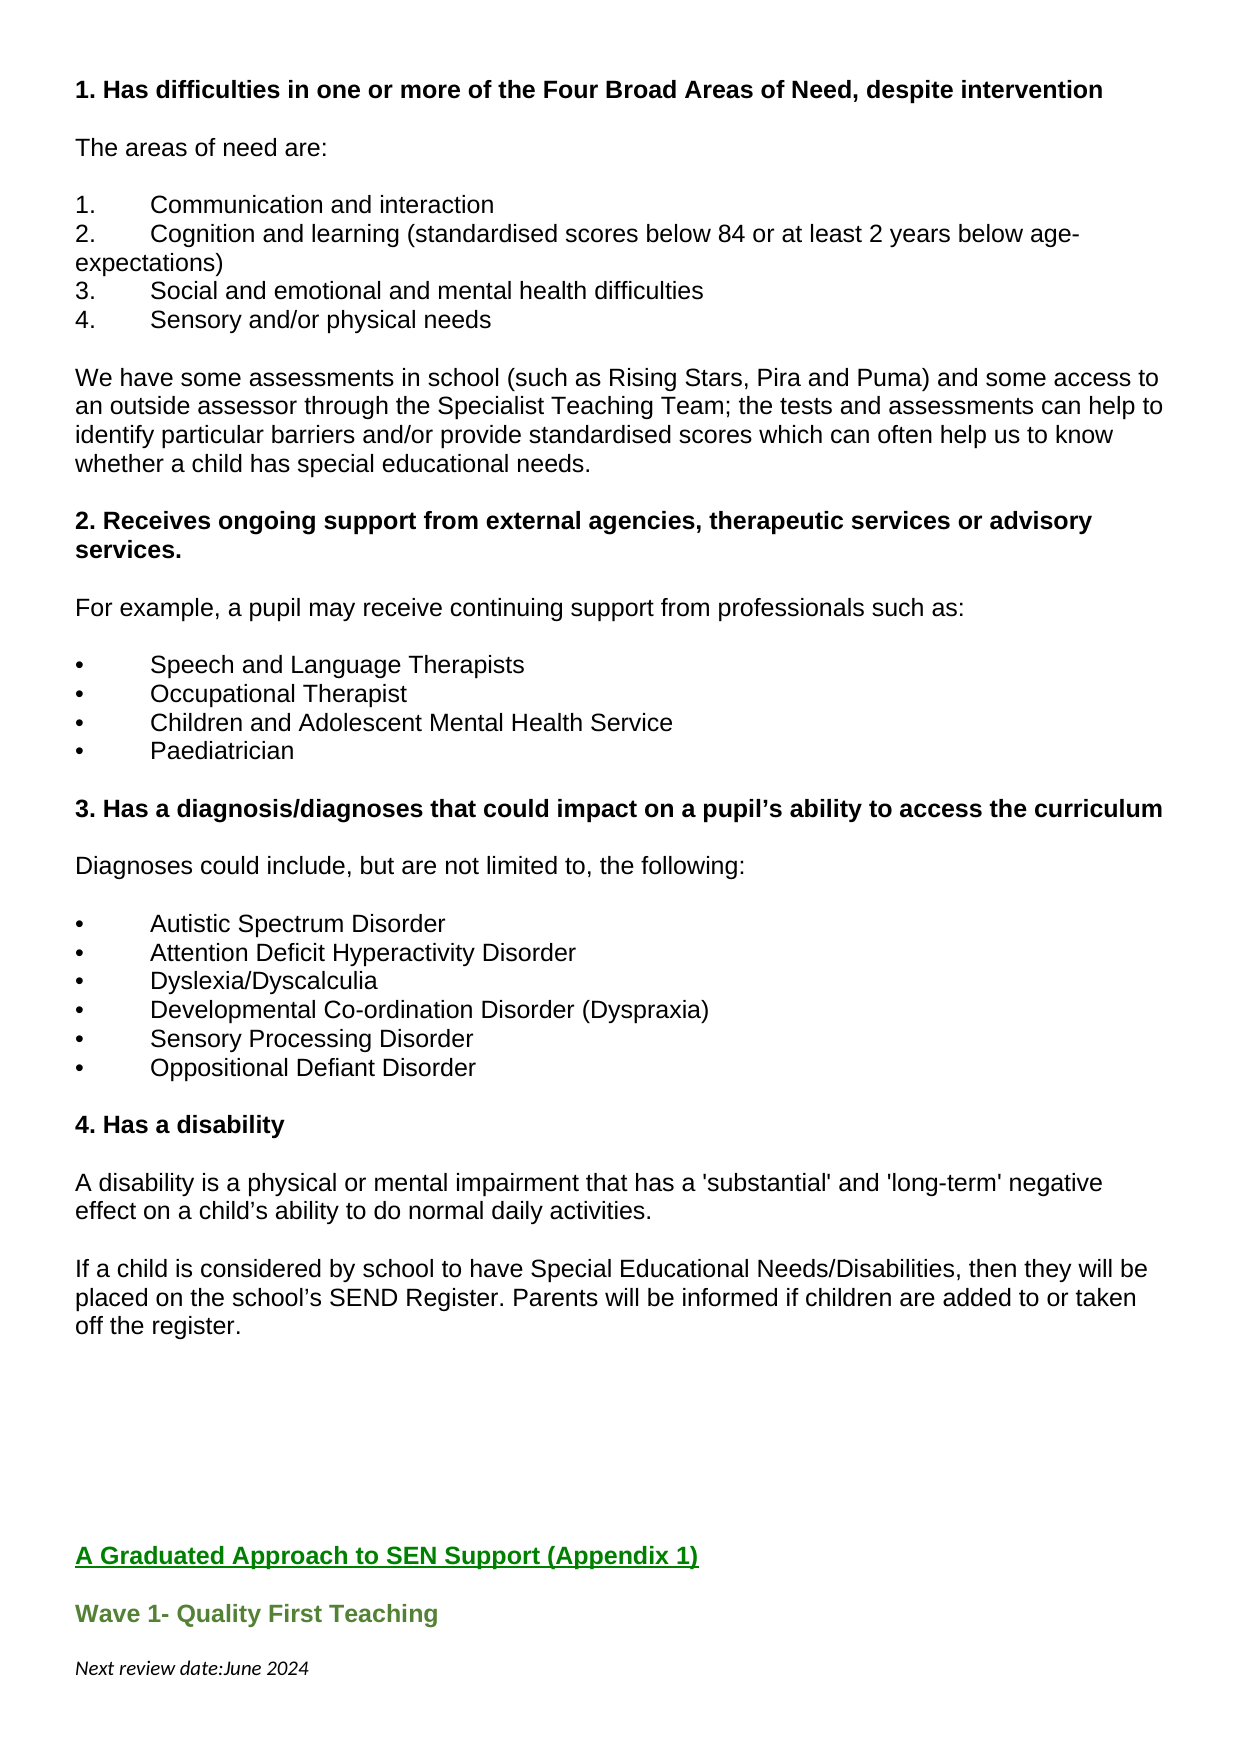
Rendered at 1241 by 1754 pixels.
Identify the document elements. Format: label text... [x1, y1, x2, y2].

text 3. Social and emotional and mental health difficulties [75, 276, 1165, 305]
text • Paediatrician [75, 736, 1165, 765]
text Diagnoses could include, but are not limited to, the following: [75, 851, 1165, 880]
text 1. Has difficulties in one or more of the Four Broad Areas of Need, despite intervention [75, 75, 1165, 104]
text A disability is a physical or mental impairment that has a 'substantial' and 'long-term' negative effect on a child’s ability to do normal daily activities. [75, 1167, 1165, 1225]
text 3. Has a diagnosis/diagnoses that could impact on a pupil’s ability to access the curriculum [75, 794, 1165, 822]
text 1. Communication and interaction [75, 190, 1165, 219]
text • Dyslexia/Dyscalculia [75, 966, 1165, 995]
text • Oppositional Defiant Disorder [75, 1052, 1165, 1081]
text We have some assessments in school (such as Rising Stars, Pira and Puma) and some access to an outside assessor through the Specialist Teaching Team; the tests and assessments can help to identify particular barriers and/or provide standardised scores which can often help us to know whether a child has special educational needs. [75, 362, 1165, 477]
text For example, a pupil may receive continuing support from professionals such as: [75, 592, 1165, 621]
text • Speech and Language Therapists [75, 650, 1165, 679]
text 2. Receives ongoing support from external agencies, therapeutic services or advisory services. [75, 506, 1165, 564]
text 4. Has a disability [75, 1110, 1165, 1139]
text 4. Sensory and/or physical needs [75, 305, 1165, 334]
text If a child is considered by school to have Special Educational Needs/Disabilities, then they will be placed on the school’s SEND Register. Parents will be informed if children are added to or taken off the register. [75, 1254, 1165, 1340]
text A Graduated Approach to SEN Support (Appendix 1) [75, 1541, 1165, 1570]
text • Occupational Therapist [75, 679, 1165, 707]
text • Developmental Co-ordination Disorder (Dyspraxia) [75, 995, 1165, 1024]
text • Children and Adolescent Mental Health Service [75, 707, 1165, 736]
text 2. Cognition and learning (standardised scores below 84 or at least 2 years below age-expectations) [75, 219, 1165, 276]
text • Attention Deficit Hyperactivity Disorder [75, 937, 1165, 966]
text • Sensory Processing Disorder [75, 1024, 1165, 1052]
text • Autistic Spectrum Disorder [75, 909, 1165, 937]
text The areas of need are: [75, 132, 1165, 161]
text Wave 1- Quality First Teaching [75, 1599, 1165, 1627]
